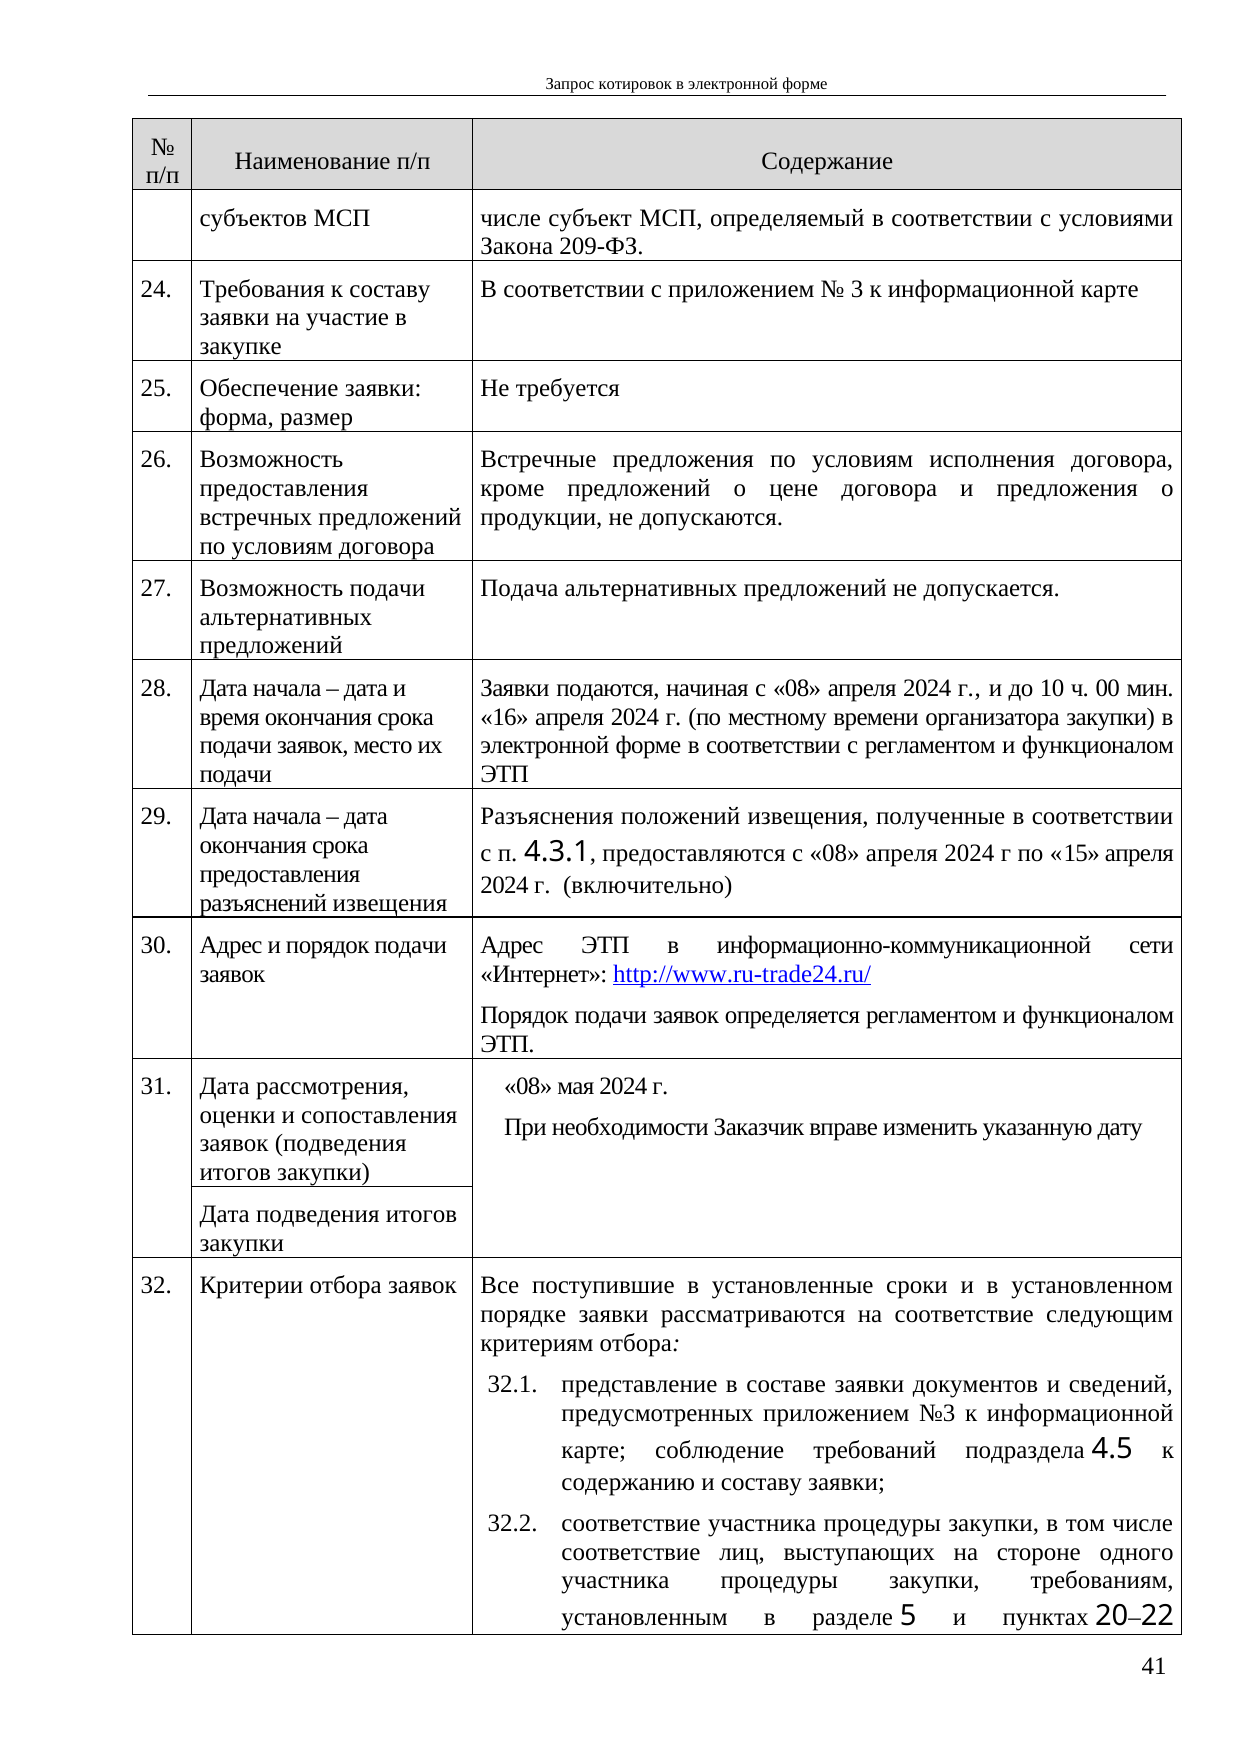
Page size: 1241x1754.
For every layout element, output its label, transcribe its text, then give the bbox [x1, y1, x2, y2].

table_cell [473, 190, 1181, 260]
table_cell Встречные предложения по условиям исполнения договора, кроме предложений о цене договора и предложения о продукции, не допускаются. [473, 432, 1181, 559]
table_cell [133, 918, 191, 1057]
table_cell Возможность подачи альтернативных предложений [192, 561, 472, 659]
table_cell «08» мая 2024 г. При необходимости Заказчик вправе изменить указанную дату [473, 1059, 1181, 1257]
table_header Содержание [473, 119, 1181, 189]
table_cell [133, 660, 191, 788]
table_cell [133, 432, 191, 559]
table_cell Требования к составу заявки на участие в закупке [192, 261, 472, 360]
table_cell Адрес ЭТП в информационно-коммуникационной сети «Интернет»: http://www.ru-trade24.ru/ Порядок подачи заявок определяется регламентом и функционалом ЭТП. [473, 918, 1181, 1057]
table_cell Заявки подаются, начиная с «08» апреля 2024 г., и до 10 ч. 00 мин. «16» апреля 2024 г. (по местному времени организатора закупки) в электронной форме в соответствии с регламентом и функционалом ЭТП [473, 660, 1181, 788]
table_cell [133, 561, 191, 659]
table_cell В соответствии с приложением № 3 к информационной карте [473, 261, 1181, 360]
table_cell Дата подведения итогов закупки [192, 1187, 472, 1257]
table_cell [133, 1258, 191, 1634]
table_cell [133, 190, 191, 260]
table_cell [133, 261, 191, 360]
table_cell Дата рассмотрения, оценки и сопоставления заявок (подведения итогов закупки) [192, 1059, 472, 1186]
table_cell [133, 361, 191, 431]
table_cell Дата начала – дата и время окончания срока подачи заявок, место их подачи [192, 660, 472, 788]
table_cell Критерии отбора заявок [192, 1258, 472, 1634]
table_header № п/п [133, 119, 191, 189]
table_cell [473, 1258, 1181, 1634]
table_cell Подача альтернативных предложений не допускается. [473, 561, 1181, 659]
table_cell Возможность предоставления встречных предложений по условиям договора [192, 432, 472, 559]
table_cell [133, 1059, 191, 1257]
table_cell Не требуется [473, 361, 1181, 431]
table_cell Разъяснения положений извещения, полученные в соответствии с п. 4.3.1, предоставляются с «08» апреля 2024 г по «15» апреля 2024 г. (включительно) [473, 789, 1181, 916]
table_cell Дата начала – дата окончания срока предоставления разъяснений извещения [192, 789, 472, 916]
table_cell Адрес и порядок подачи заявок [192, 918, 472, 1057]
table_cell [133, 789, 191, 916]
table_cell Обеспечение заявки: форма, размер [192, 361, 472, 431]
table_header Наименование п/п [192, 119, 472, 189]
table_cell Участие в закупке субъектов МСП [192, 190, 472, 260]
